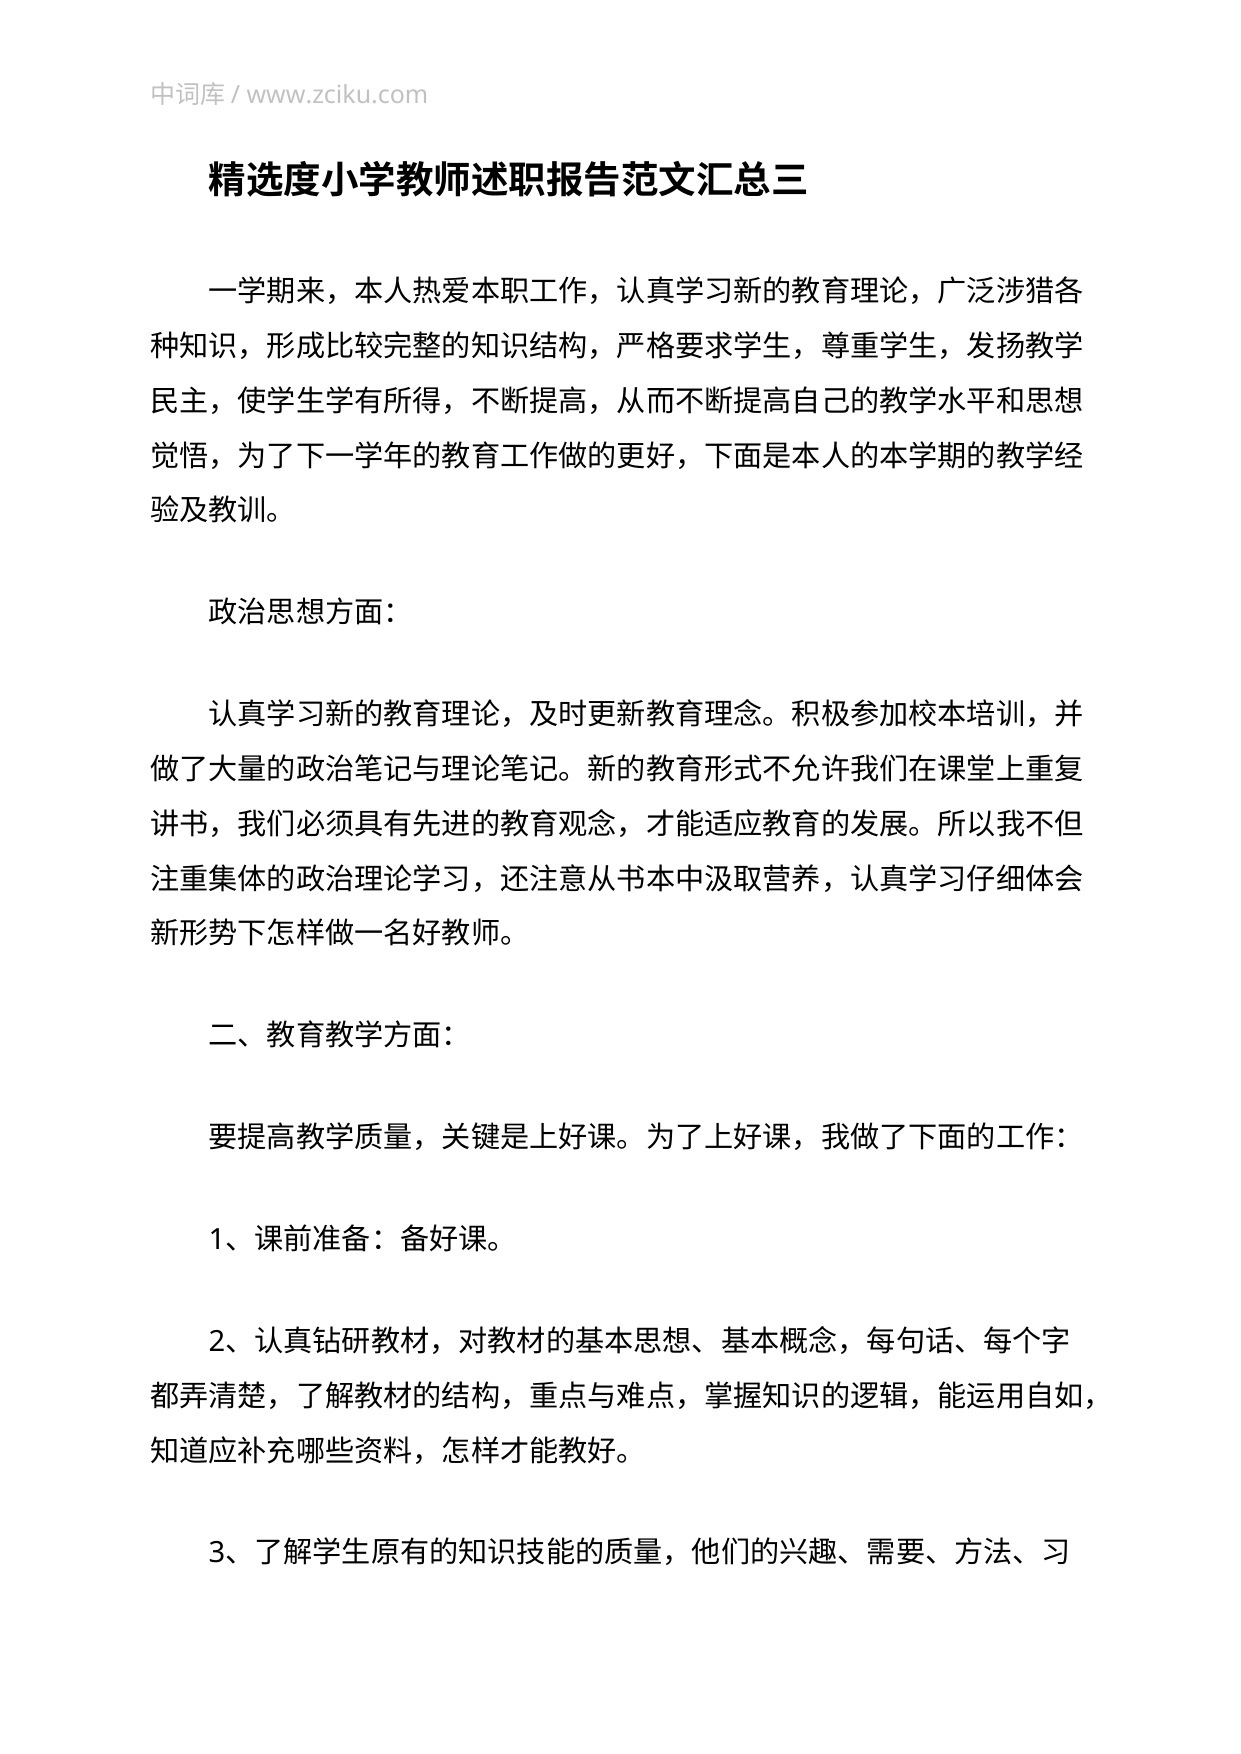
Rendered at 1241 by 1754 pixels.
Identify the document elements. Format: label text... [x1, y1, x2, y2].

text 一学期来，本人热爱本职工作，认真学习新的教育理论，广泛涉猎各种知识，形成比较完整的知识结构，严格要求学生，尊重学生，发扬教学民主，使学生学有所得，不断提高，从而不断提高自己的教学水平和思想觉悟，为了下一学年的教育工作做的更好，下面是本人的本学期的教学经验及教训。 [150, 267, 1090, 529]
text 要提高教学质量，关键是上好课。为了上好课，我做了下面的工作： [150, 1114, 1090, 1156]
text 认真学习新的教育理论，及时更新教育理念。积极参加校本培训，并做了大量的政治笔记与理论笔记。新的教育形式不允许我们在课堂上重复讲书，我们必须具有先进的教育观念，才能适应教育的发展。所以我不但注重集体的政治理论学习，还注意从书本中汲取营养，认真学习仔细体会新形势下怎样做一名好教师。 [150, 691, 1090, 952]
text 精选度小学教师述职报告范文汇总三 [150, 150, 1090, 204]
text 1、课前准备：备好课。 [150, 1215, 1090, 1258]
text 政治思想方面： [150, 589, 1090, 631]
text 二、教育教学方面： [150, 1012, 1090, 1054]
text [150, 1529, 1090, 1571]
text 2、认真钻研教材，对教材的基本思想、基本概念，每句话、每个字都弄清楚，了解教材的结构，重点与难点，掌握知识的逻辑，能运用自如，知道应补充哪些资料，怎样才能教好。 [150, 1317, 1090, 1469]
